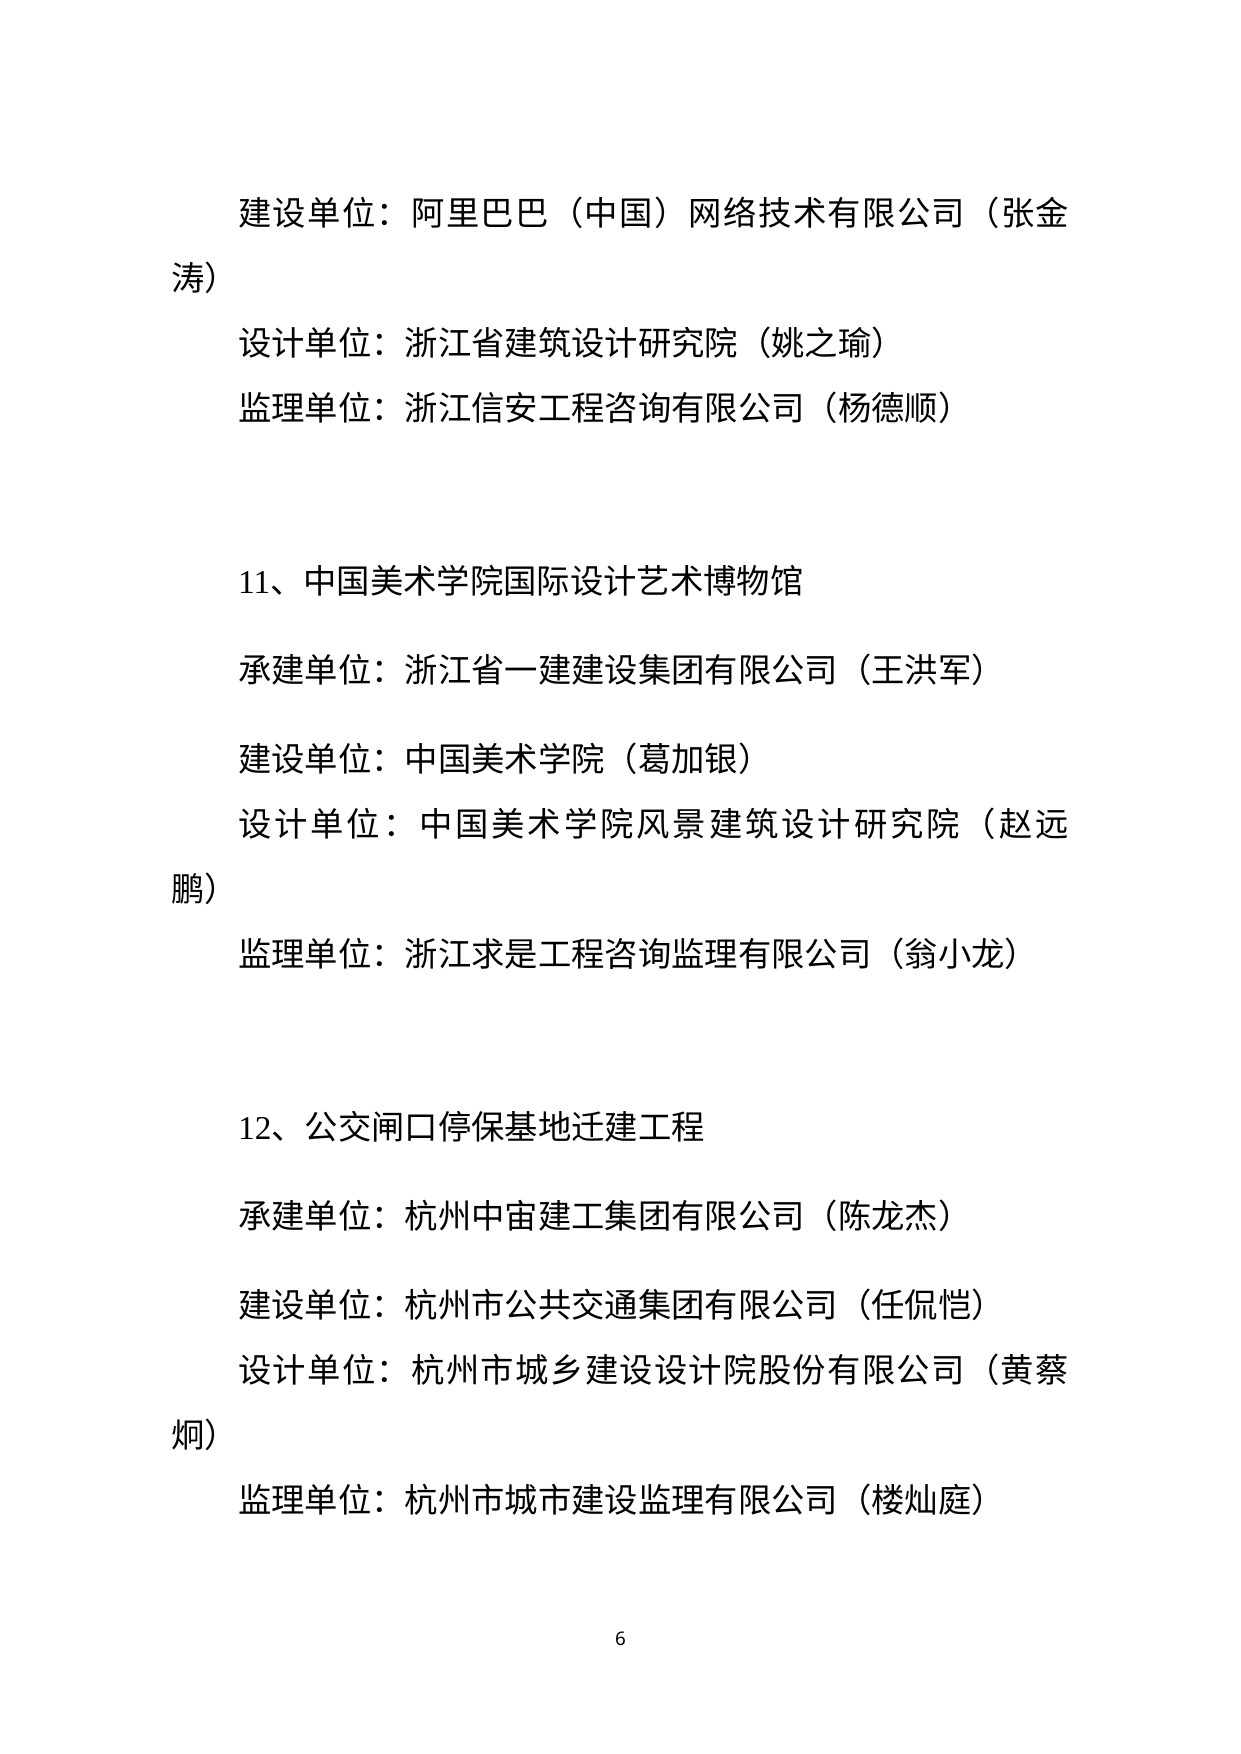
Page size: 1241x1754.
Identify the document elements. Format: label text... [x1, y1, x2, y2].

text 承建单位：浙江省一建建设集团有限公司（王洪军） [171, 636, 1069, 701]
text 12、公交闸口停保基地迁建工程 [171, 1093, 1069, 1158]
text 设计单位：杭州市城乡建设设计院股份有限公司（黄蔡炯） [171, 1336, 1069, 1466]
text 设计单位：中国美术学院风景建筑设计研究院（赵远鹏） [171, 789, 1069, 919]
text 监理单位：浙江求是工程咨询监理有限公司（翁小龙） [171, 919, 1069, 984]
text 承建单位：杭州中宙建工集团有限公司（陈龙杰） [171, 1182, 1069, 1247]
text 建设单位：杭州市公共交通集团有限公司（任侃恺） [171, 1271, 1069, 1336]
text 建设单位：中国美术学院（葛加银） [171, 724, 1069, 789]
text 11、中国美术学院国际设计艺术博物馆 [171, 546, 1069, 611]
text 建设单位：阿里巴巴（中国）网络技术有限公司（张金涛） [171, 178, 1069, 308]
text 监理单位：杭州市城市建设监理有限公司（楼灿庭） [171, 1466, 1069, 1531]
text 监理单位：浙江信安工程咨询有限公司（杨德顺） [171, 373, 1069, 438]
text 设计单位：浙江省建筑设计研究院（姚之瑜） [171, 308, 1069, 373]
